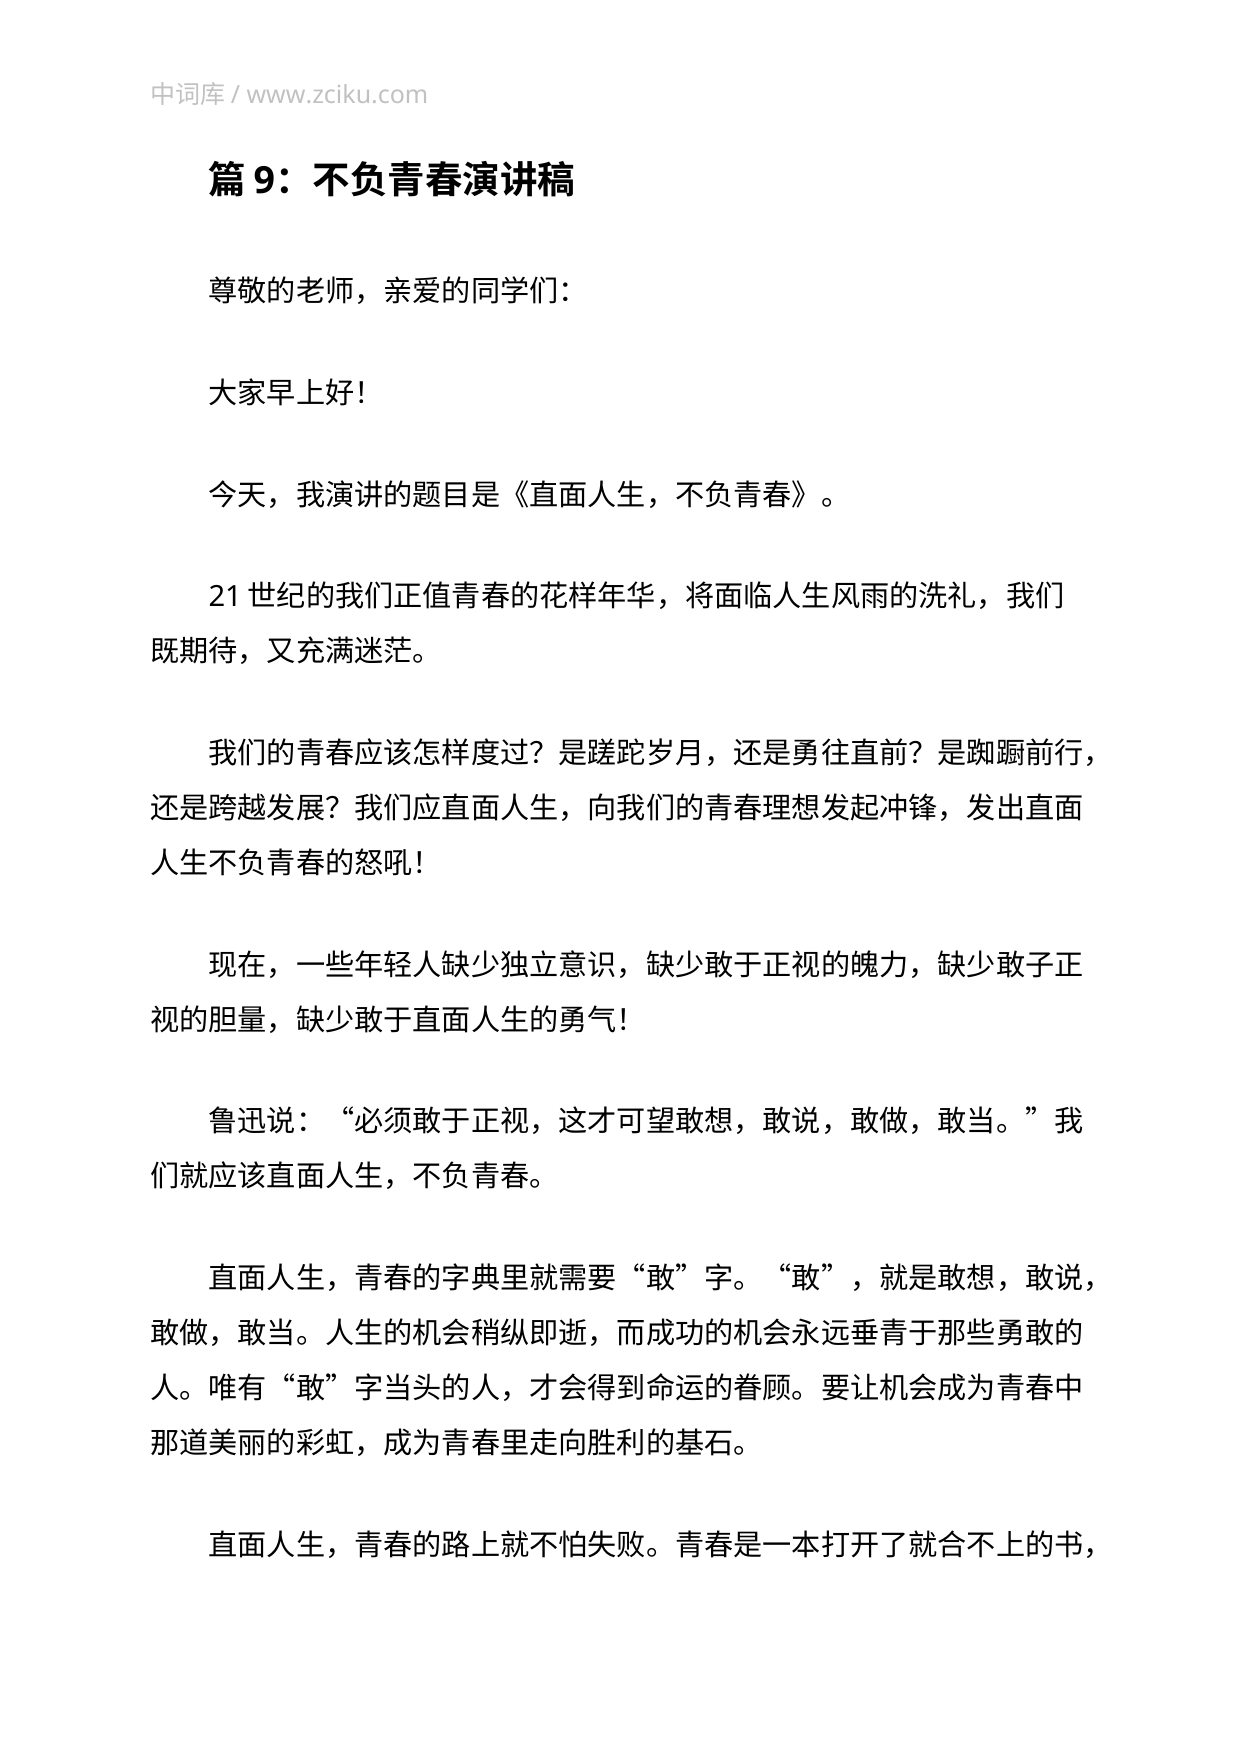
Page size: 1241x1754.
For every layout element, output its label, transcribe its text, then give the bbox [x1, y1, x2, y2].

text 我们的青春应该怎样度过？是蹉跎岁月，还是勇往直前？是踟蹰前行，还是跨越发展？我们应直面人生，向我们的青春理想发起冲锋，发出直面人生不负青春的怒吼！ [150, 730, 1090, 882]
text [150, 1521, 1090, 1563]
text 今天，我演讲的题目是《直面人生，不负青春》。 [150, 471, 1090, 513]
text 现在，一些年轻人缺少独立意识，缺少敢于正视的魄力，缺少敢子正视的胆量，缺少敢于直面人生的勇气！ [150, 941, 1090, 1038]
text 直面人生，青春的字典里就需要“敢”字。“敢”，就是敢想，敢说，敢做，敢当。人生的机会稍纵即逝，而成功的机会永远垂青于那些勇敢的人。唯有“敢”字当头的人，才会得到命运的眷顾。要让机会成为青春中那道美丽的彩虹，成为青春里走向胜利的基石。 [150, 1254, 1090, 1462]
text 鲁迅说：“必须敢于正视，这才可望敢想，敢说，敢做，敢当。”我们就应该直面人生，不负青春。 [150, 1098, 1090, 1195]
text 篇9：不负青春演讲稿 [150, 150, 1090, 204]
text 尊敬的老师，亲爱的同学们： [150, 268, 1090, 310]
text 21世纪的我们正值青春的花样年华，将面临人生风雨的洗礼，我们既期待，又充满迷茫。 [150, 573, 1090, 670]
text 大家早上好！ [150, 369, 1090, 412]
